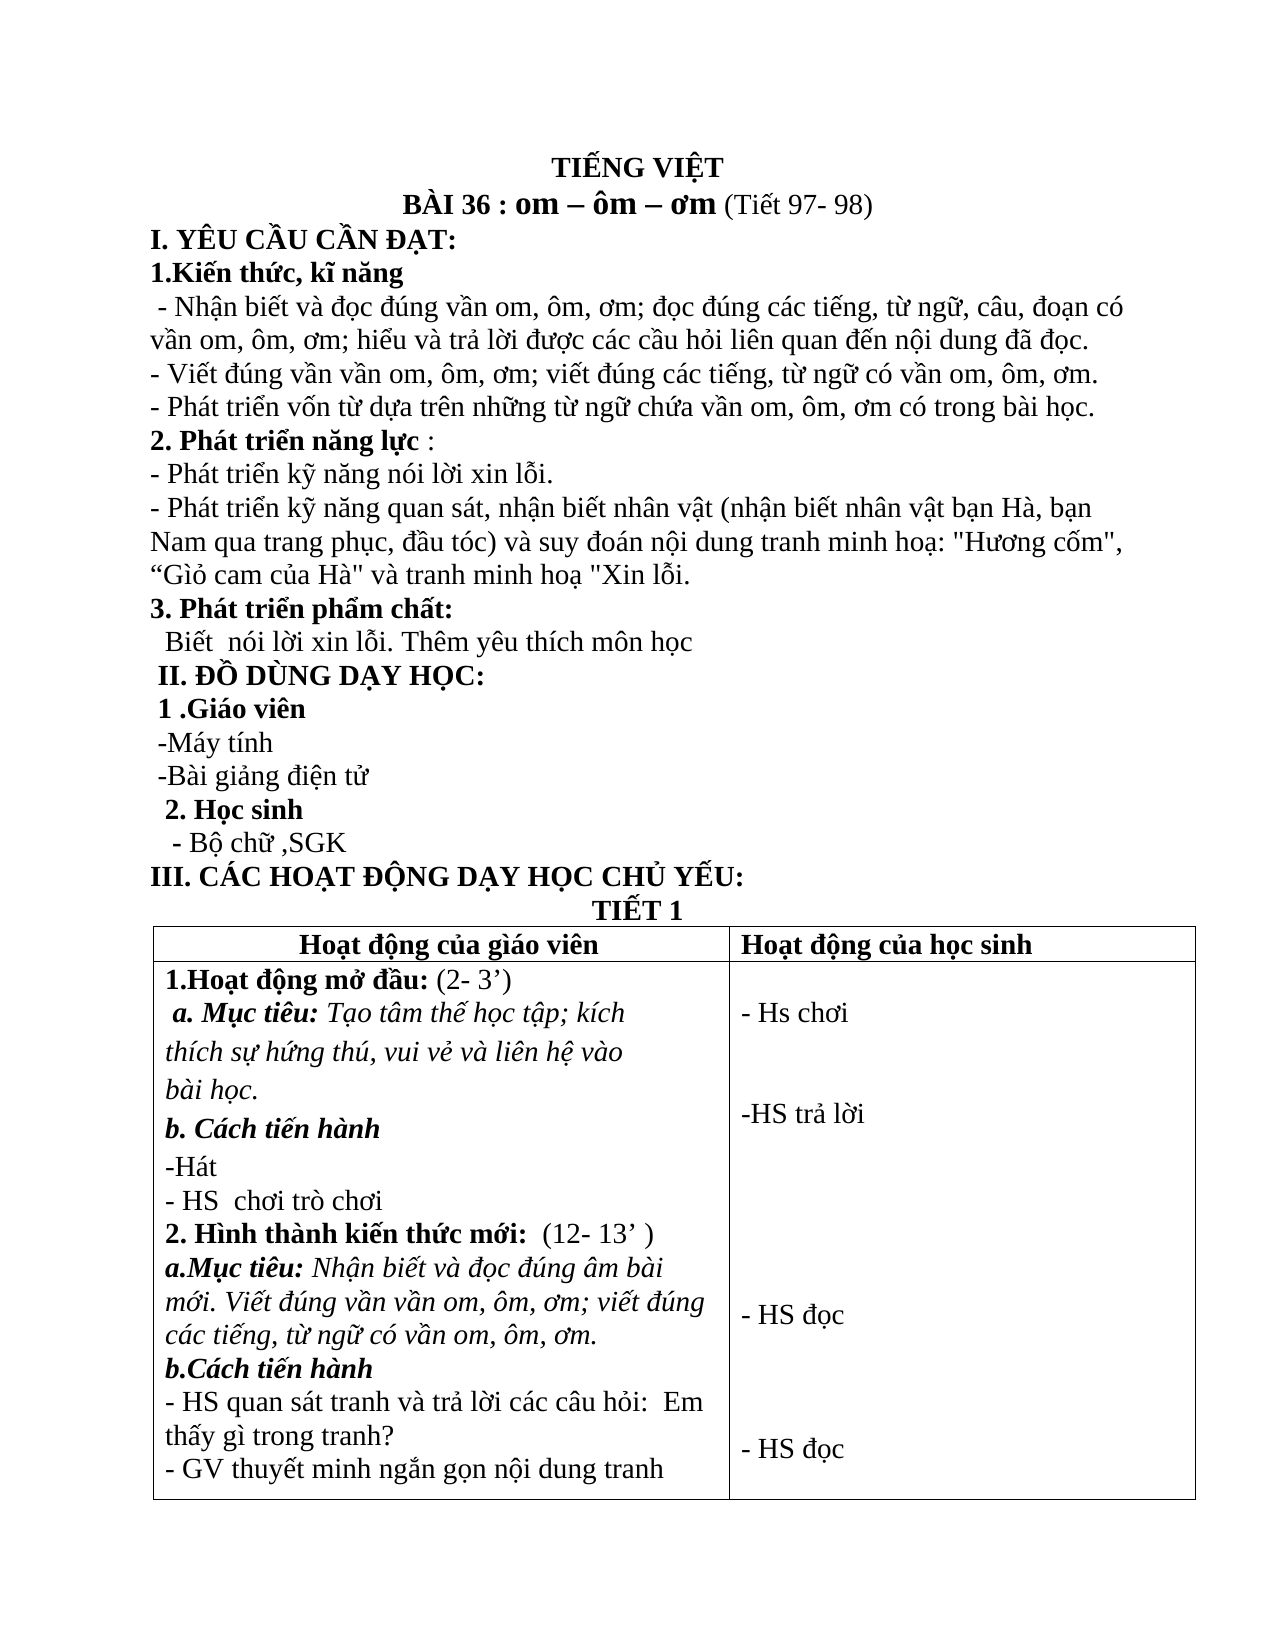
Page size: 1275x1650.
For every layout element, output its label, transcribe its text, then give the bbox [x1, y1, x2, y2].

text II. ĐỒ DÙNG DẠY HỌC: [150, 658, 1125, 691]
text - Nhận biết và đọc đúng vần om, ôm, ơm; đọc đúng các tiếng, từ ngữ, câu, đoạn có vần om, ôm, ơm; hiểu và trả lời được các cầu hỏi liên quan đến nội dung đã đọc. [150, 289, 1125, 356]
list TIẾT 1 [150, 893, 1125, 926]
text 3. Phát triển phẩm chất: [150, 591, 1125, 624]
text - Phát triển kỹ năng nói lời xin lỗi. [150, 457, 1125, 490]
text - Phát triển vốn từ dựa trên những từ ngữ chứa vần om, ôm, ơm có trong bài học. [150, 389, 1125, 423]
table_header Hoạt động của gìáo viên [154, 927, 729, 961]
text -Bài giảng điện tử [150, 758, 1125, 792]
text TIẾNG VIỆT [150, 150, 1125, 183]
text 2. Phát triển năng lực : [150, 423, 1125, 457]
text -Máy tính [150, 725, 1125, 758]
text 2. Học sinh [150, 792, 1125, 826]
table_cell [730, 962, 1195, 1498]
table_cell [154, 962, 729, 1498]
text I. YÊU CẦU CẦN ĐẠT: [150, 222, 1125, 255]
text III. CÁC HOẠT ĐỘNG DẠY HỌC CHỦ YẾU: [150, 859, 1125, 893]
text - Viết đúng vần vần om, ôm, ơm; viết đúng các tiếng, từ ngữ có vần om, ôm, ơm. [150, 356, 1125, 389]
table_header Hoạt động của học sinh [730, 927, 1195, 961]
text 1.Kiến thức, kĩ năng [150, 255, 1125, 289]
text Biết nói lời xin lỗi. Thêm yêu thích môn học [150, 624, 1125, 658]
text - Phát triển kỹ năng quan sát, nhận biết nhân vật (nhận biết nhân vật bạn Hà, bạn Nam qua trang phục, đầu tóc) và suy đoán nội dung tranh minh hoạ: "Hương cốm", “Gìỏ cam của Hà" và tranh minh hoạ "Xin lỗi. [150, 490, 1125, 591]
text BÀI 36 : om – ôm – ơm (Tiết 97- 98) [150, 183, 1125, 222]
text 1 .Giáo viên [150, 691, 1125, 725]
text - Bộ chữ ,SGK [150, 826, 1125, 859]
